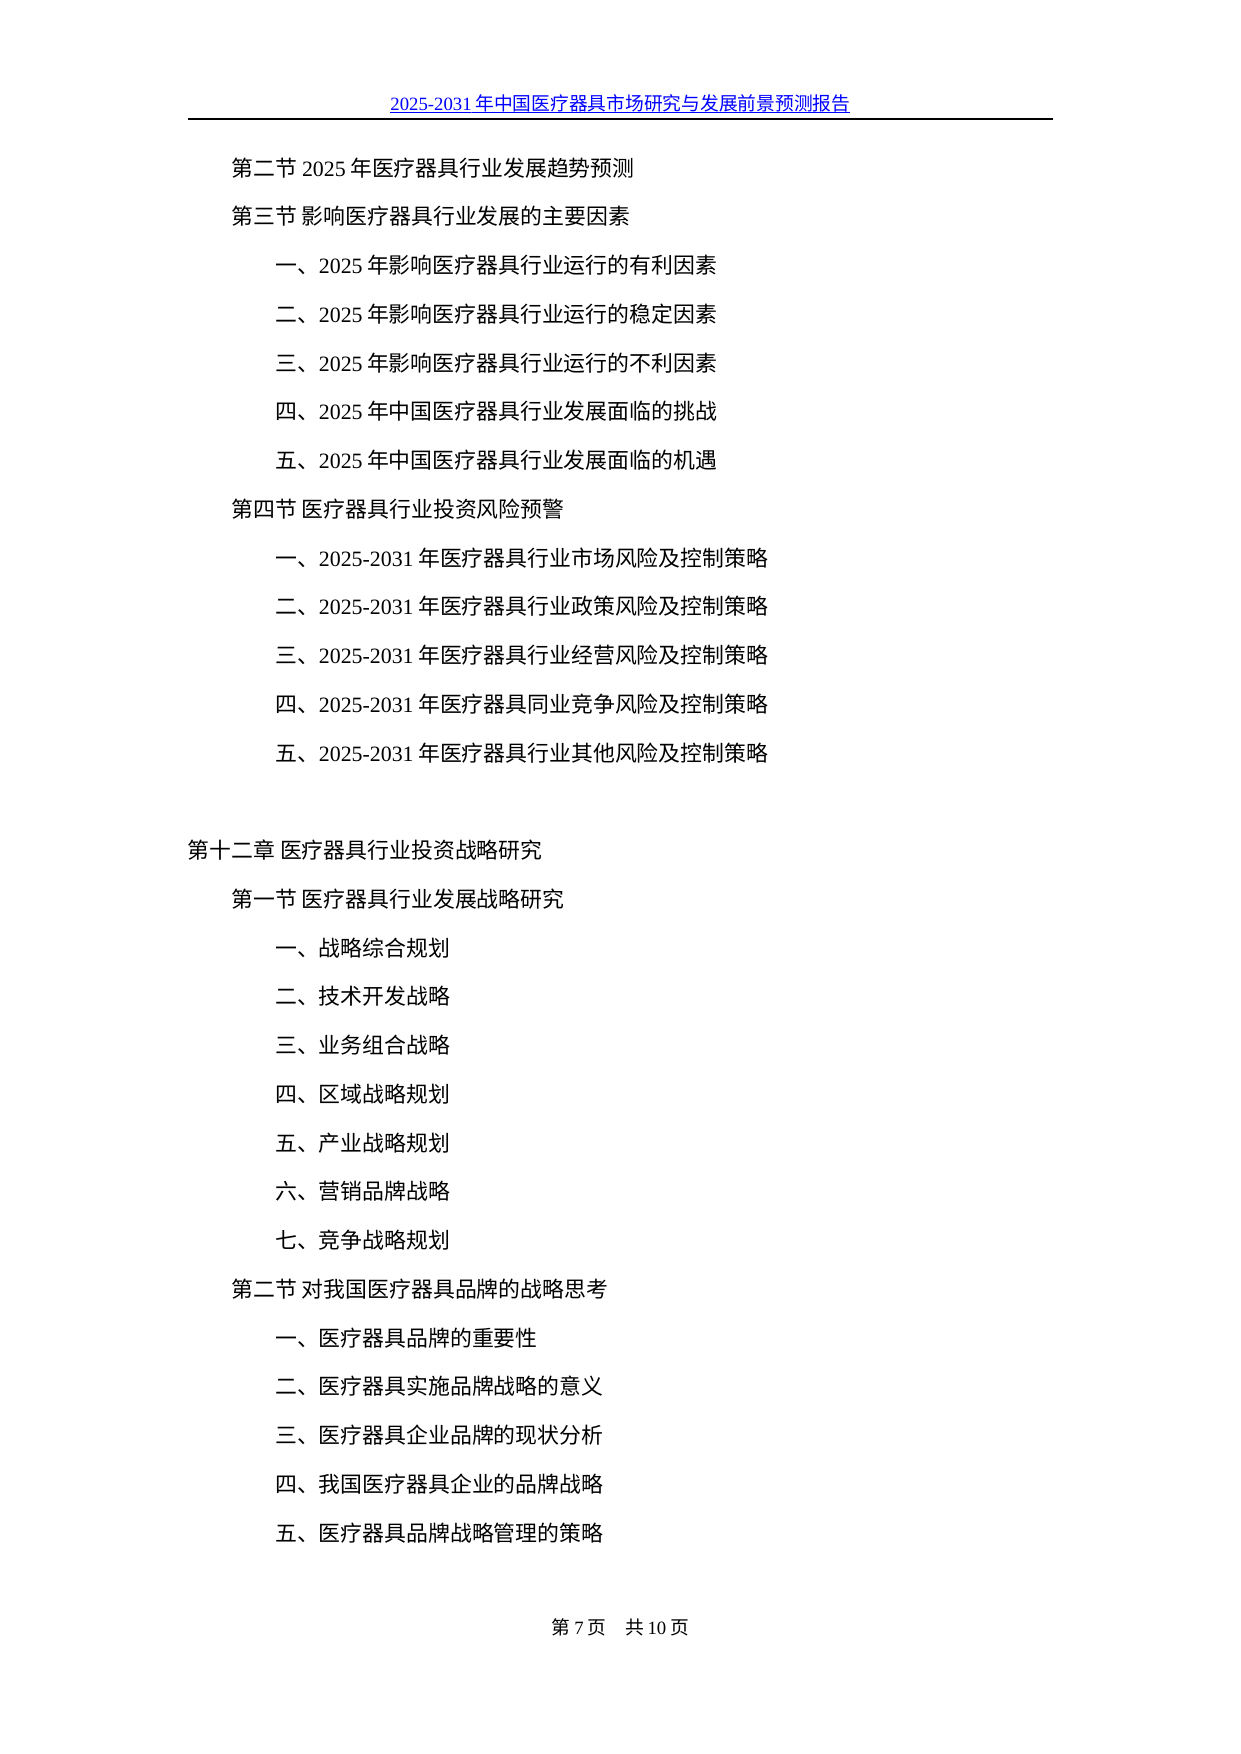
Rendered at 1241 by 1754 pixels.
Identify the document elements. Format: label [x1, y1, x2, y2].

text [187, 150, 1053, 1548]
